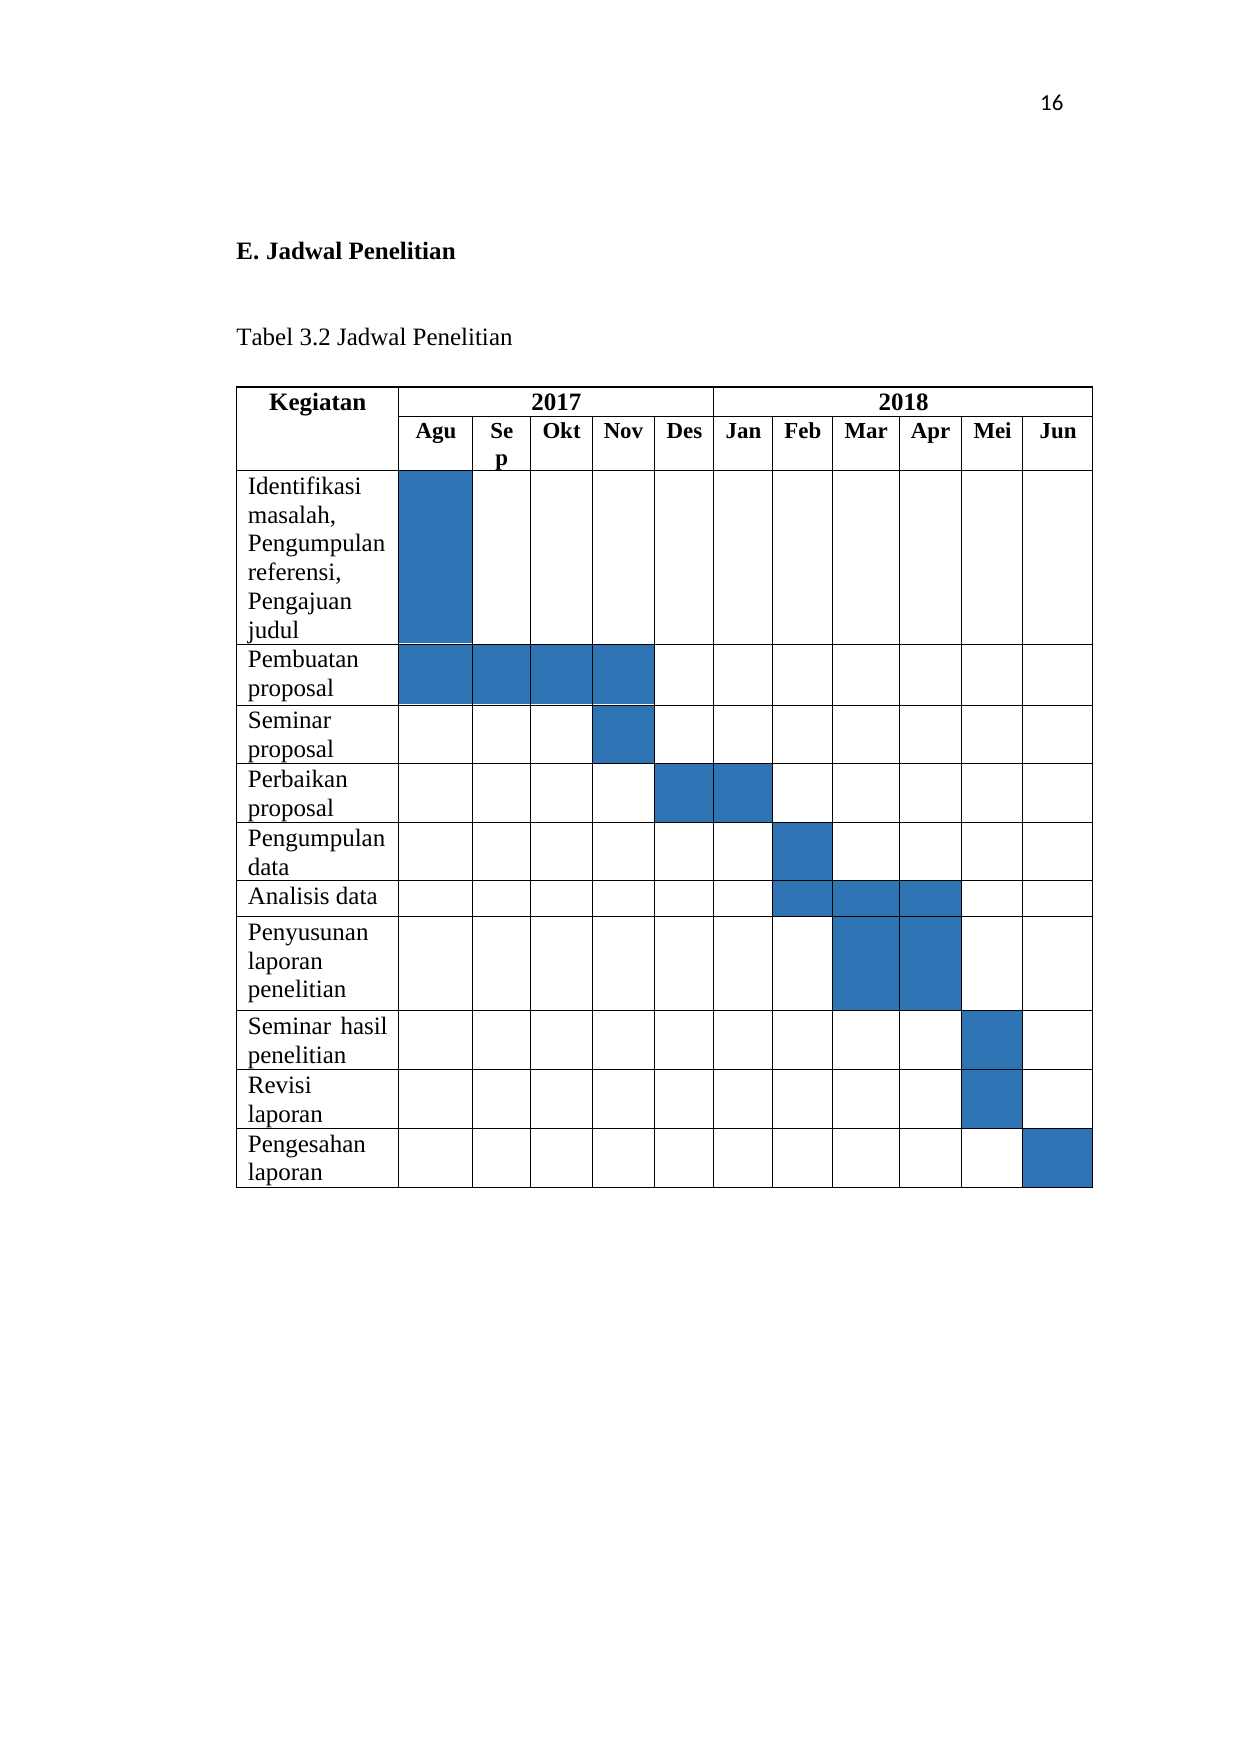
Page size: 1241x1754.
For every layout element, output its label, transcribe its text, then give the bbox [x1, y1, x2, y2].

table_cell Analisis data [237, 881, 398, 916]
table_cell [833, 1070, 899, 1128]
table_cell [773, 1129, 832, 1187]
table_cell [900, 823, 961, 880]
table_cell [900, 645, 961, 704]
table_cell [531, 1011, 592, 1069]
table_cell [962, 471, 1022, 643]
table_cell [473, 881, 530, 916]
table_cell [473, 823, 530, 880]
table_cell Nov [593, 417, 654, 470]
table_cell [773, 471, 832, 643]
table_cell [593, 645, 654, 704]
table_cell [473, 645, 530, 704]
table_cell [833, 917, 899, 1010]
table_cell [773, 1011, 832, 1069]
table_cell [399, 471, 472, 643]
table_cell [962, 1070, 1022, 1128]
table_cell [833, 471, 899, 643]
table_cell Seminar proposal [237, 706, 398, 763]
table_cell [773, 764, 832, 822]
table_cell Pengumpulan data [237, 823, 398, 880]
table_cell [473, 1129, 530, 1187]
table_cell [531, 823, 592, 880]
table_cell [399, 706, 472, 763]
table_cell [655, 706, 713, 763]
table_cell [593, 1011, 654, 1069]
table_cell [1023, 917, 1092, 1010]
table_cell Mar [833, 417, 899, 470]
table_cell [399, 1011, 472, 1069]
table_cell [833, 706, 899, 763]
table_cell [1023, 764, 1092, 822]
table_cell [593, 1129, 654, 1187]
table_cell [773, 823, 832, 880]
table_cell Des [655, 417, 713, 470]
table_cell [399, 917, 472, 1010]
table_cell [962, 823, 1022, 880]
table_cell [962, 1129, 1022, 1187]
table_cell [900, 764, 961, 822]
table_cell [399, 823, 472, 880]
table_cell Agu [399, 417, 472, 470]
table_cell [773, 917, 832, 1010]
table_cell [593, 706, 654, 763]
table_cell [593, 1070, 654, 1128]
table_cell [833, 764, 899, 822]
table_cell [962, 764, 1022, 822]
table_cell [399, 1070, 472, 1128]
table_cell [593, 471, 654, 643]
table_cell [531, 706, 592, 763]
table_cell [900, 881, 961, 916]
table_cell Sep [473, 417, 530, 470]
table_cell [1023, 823, 1092, 880]
table_cell [473, 471, 530, 643]
table_cell Revisi laporan [237, 1070, 398, 1128]
table_cell [714, 1011, 772, 1069]
table_cell Apr [900, 417, 961, 470]
table_cell [714, 706, 772, 763]
table_cell [773, 645, 832, 704]
table_cell [655, 645, 713, 704]
table_cell [593, 917, 654, 1010]
table_cell [399, 645, 472, 704]
table_cell [399, 1129, 472, 1187]
table_cell [1023, 1129, 1092, 1187]
table_cell [473, 1070, 530, 1128]
table_cell [1023, 471, 1092, 643]
table_cell [655, 471, 713, 643]
table_cell Identifikasi masalah, Pengumpulan referensi, Pengajuan judul [237, 471, 398, 643]
table_cell [900, 917, 961, 1010]
table_cell [833, 881, 899, 916]
table_cell [473, 1011, 530, 1069]
table_cell [593, 764, 654, 822]
table_cell [714, 645, 772, 704]
table_cell [714, 823, 772, 880]
table_cell Perbaikan proposal [237, 764, 398, 822]
table_cell [655, 881, 713, 916]
table_cell [531, 1129, 592, 1187]
table_cell [1023, 1070, 1092, 1128]
table_cell [714, 881, 772, 916]
table_cell [773, 1070, 832, 1128]
table_cell [655, 917, 713, 1010]
table_cell [900, 471, 961, 643]
table_header 2018 [714, 388, 1092, 416]
table_cell Jun [1023, 417, 1092, 470]
table_cell [962, 706, 1022, 763]
table_cell [833, 823, 899, 880]
table_cell [833, 1011, 899, 1069]
table_cell Jan [714, 417, 772, 470]
table_cell Penyusunan laporan penelitian [237, 917, 398, 1010]
table_cell Okt [531, 417, 592, 470]
table_cell [593, 881, 654, 916]
list Jadwal Penelitian [236, 236, 1063, 265]
table_cell [531, 881, 592, 916]
table_cell [473, 706, 530, 763]
table_cell Feb [773, 417, 832, 470]
table_cell [655, 823, 713, 880]
table_cell [833, 645, 899, 704]
table_cell [714, 764, 772, 822]
table_cell [714, 917, 772, 1010]
table_cell [900, 1070, 961, 1128]
table_cell Pengesahan laporan [237, 1129, 398, 1187]
table_cell [593, 823, 654, 880]
table_cell [962, 1011, 1022, 1069]
table_cell [531, 471, 592, 643]
table_cell [531, 764, 592, 822]
table_cell [655, 1129, 713, 1187]
table_cell Pembuatan proposal [237, 645, 398, 704]
table_cell [773, 706, 832, 763]
table_cell [962, 917, 1022, 1010]
table_cell [900, 1011, 961, 1069]
table_cell [1023, 1011, 1092, 1069]
table_cell [962, 881, 1022, 916]
table_cell [655, 1070, 713, 1128]
table_cell [900, 706, 961, 763]
list Tabel 3.2 Jadwal Penelitian [236, 322, 1063, 351]
table_cell [473, 764, 530, 822]
table_cell [773, 881, 832, 916]
table_cell Mei [962, 417, 1022, 470]
table_cell [531, 1070, 592, 1128]
table_cell [833, 1129, 899, 1187]
table_cell [531, 645, 592, 704]
table_cell [399, 881, 472, 916]
table_cell [714, 471, 772, 643]
table_cell [399, 764, 472, 822]
table_header Kegiatan [237, 388, 398, 470]
table_cell [1023, 881, 1092, 916]
table_cell [1023, 706, 1092, 763]
table_header 2017 [399, 388, 713, 416]
table_cell [900, 1129, 961, 1187]
table_cell [655, 764, 713, 822]
table_cell [531, 917, 592, 1010]
table_cell [714, 1070, 772, 1128]
table_cell [1023, 645, 1092, 704]
table_cell [962, 645, 1022, 704]
table_cell [473, 917, 530, 1010]
table_cell [714, 1129, 772, 1187]
table_cell [655, 1011, 713, 1069]
table_cell Seminar hasil penelitian [237, 1011, 398, 1069]
